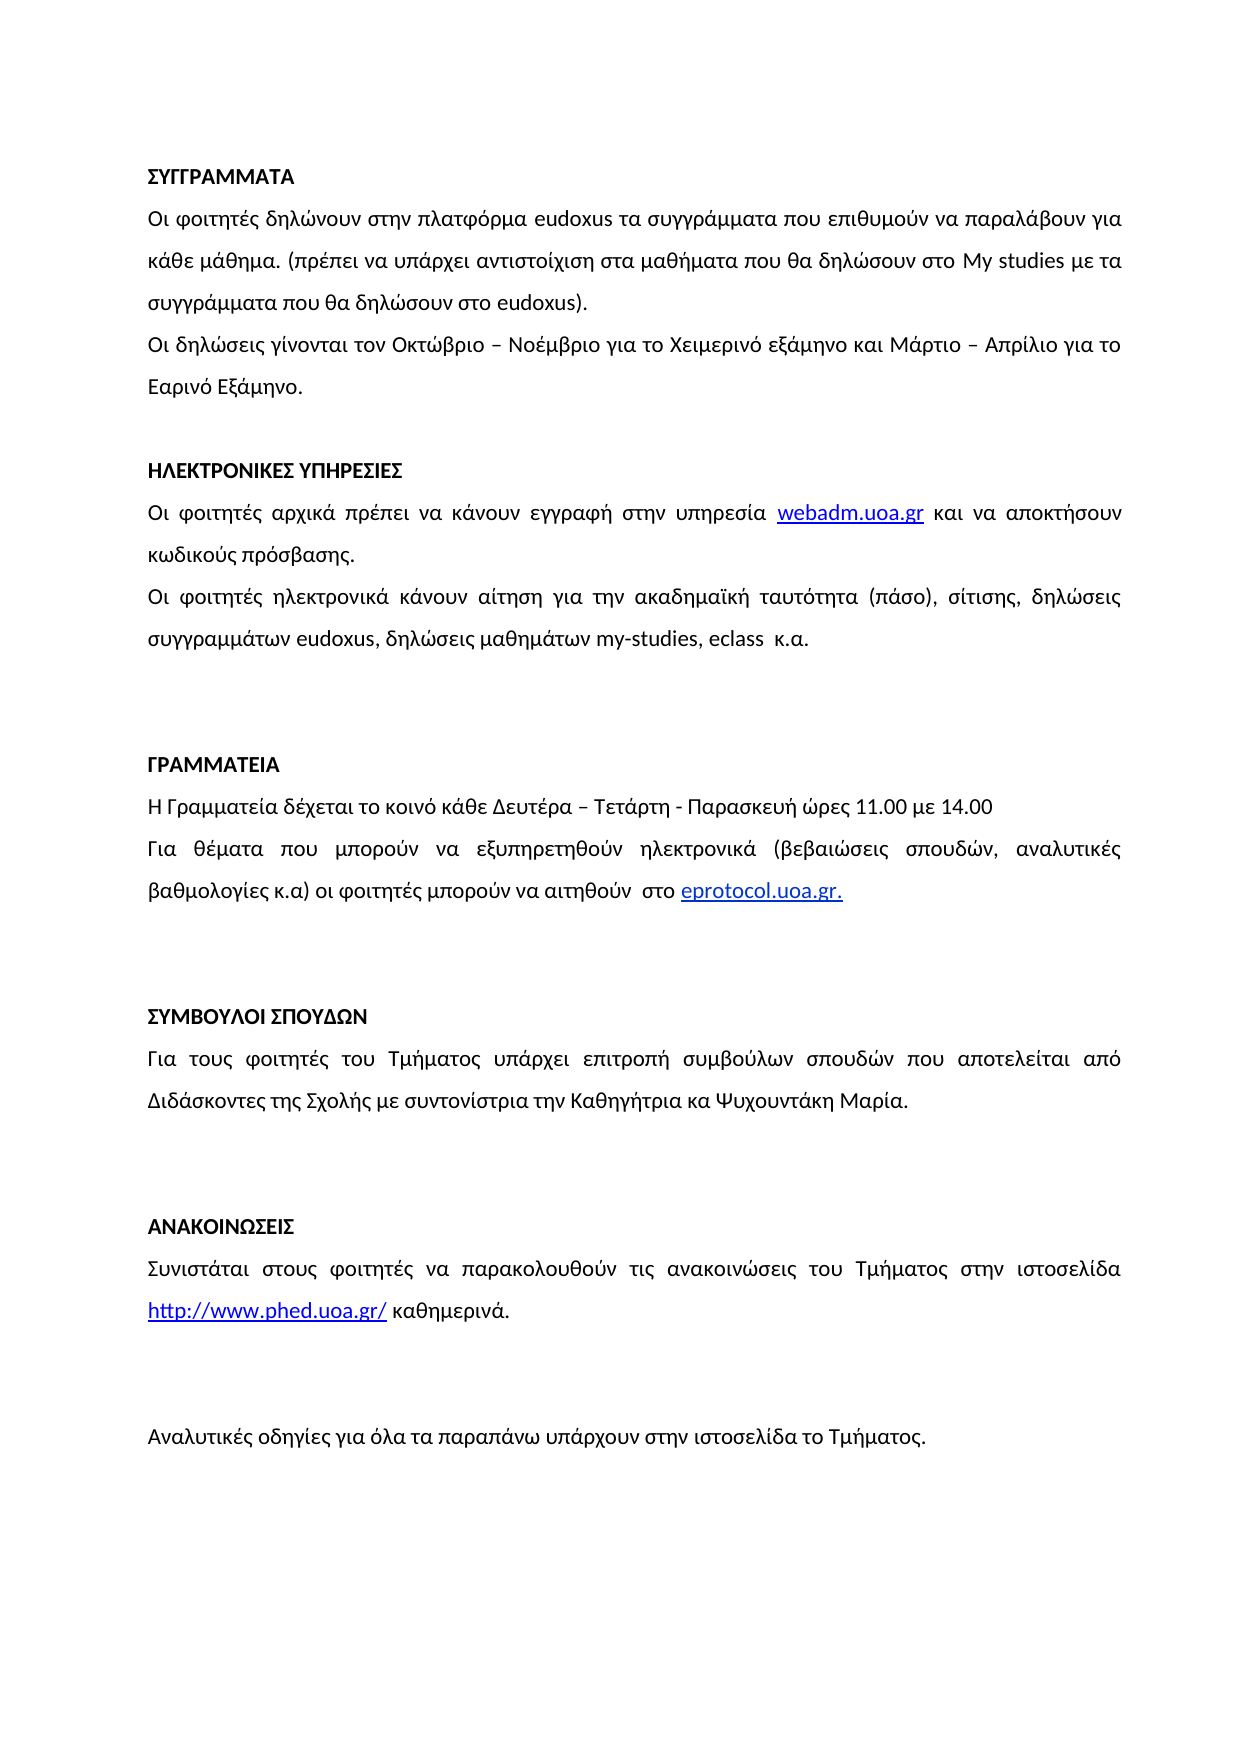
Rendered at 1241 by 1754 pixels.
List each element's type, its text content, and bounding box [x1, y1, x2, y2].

text Οι φοιτητές δηλώνουν στην πλατφόρμα eudoxus τα συγγράμματα που επιθυμούν να παραλάβουν για κάθε μάθημα. (πρέπει να υπάρχει αντιστοίχιση στα μαθήματα που θα δηλώσουν στο My studies με τα συγγράμματα που θα δηλώσουν στο eudoxus). [148, 204, 1122, 316]
text ΑΝΑΚΟΙΝΩΣΕΙΣ [148, 1212, 1122, 1240]
text ΣΥΜΒΟΥΛΟΙ ΣΠΟΥΔΩΝ [148, 1002, 1122, 1030]
text Οι φοιτητές αρχικά πρέπει να κάνουν εγγραφή στην υπηρεσία webadm.uoa.gr και να αποκτήσουν κωδικούς πρόσβασης. [148, 498, 1122, 568]
text Για θέματα που μπορούν να εξυπηρετηθούν ηλεκτρονικά (βεβαιώσεις σπουδών, αναλυτικές βαθμολογίες κ.α) οι φοιτητές μπορούν να αιτηθούν στο eprotocol.uoa.gr. [148, 834, 1122, 904]
text Η Γραμματεία δέχεται το κοινό κάθε Δευτέρα – Τετάρτη - Παρασκευή ώρες 11.00 με 14.00 [148, 792, 1122, 820]
text ΓΡΑΜΜΑΤΕΙΑ [148, 750, 1122, 778]
text Συνιστάται στους φοιτητές να παρακολουθούν τις ανακοινώσεις του Τμήματος στην ιστοσελίδα http://www.phed.uoa.gr/ καθημερινά. [148, 1254, 1122, 1324]
text ΣΥΓΓΡΑΜΜΑΤΑ [148, 162, 1122, 191]
text Αναλυτικές οδηγίες για όλα τα παραπάνω υπάρχουν στην ιστοσελίδα το Τμήματος. [148, 1422, 1122, 1450]
text Οι φοιτητές ηλεκτρονικά κάνουν αίτηση για την ακαδημαϊκή ταυτότητα (πάσο), σίτισης, δηλώσεις συγγραμμάτων eudoxus, δηλώσεις μαθημάτων my-studies, eclass κ.α. [148, 582, 1122, 652]
text Οι δηλώσεις γίνονται τον Οκτώβριο – Νοέμβριο για το Χειμερινό εξάμηνο και Μάρτιο – Απρίλιο για το Εαρινό Εξάμηνο. [148, 330, 1122, 400]
text Για τους φοιτητές του Τμήματος υπάρχει επιτροπή συμβούλων σπουδών που αποτελείται από Διδάσκοντες της Σχολής με συντονίστρια την Καθηγήτρια κα Ψυχουντάκη Μαρία. [148, 1044, 1122, 1114]
text ΗΛΕΚΤΡΟΝΙΚΕΣ ΥΠΗΡΕΣΙΕΣ [148, 456, 1122, 484]
